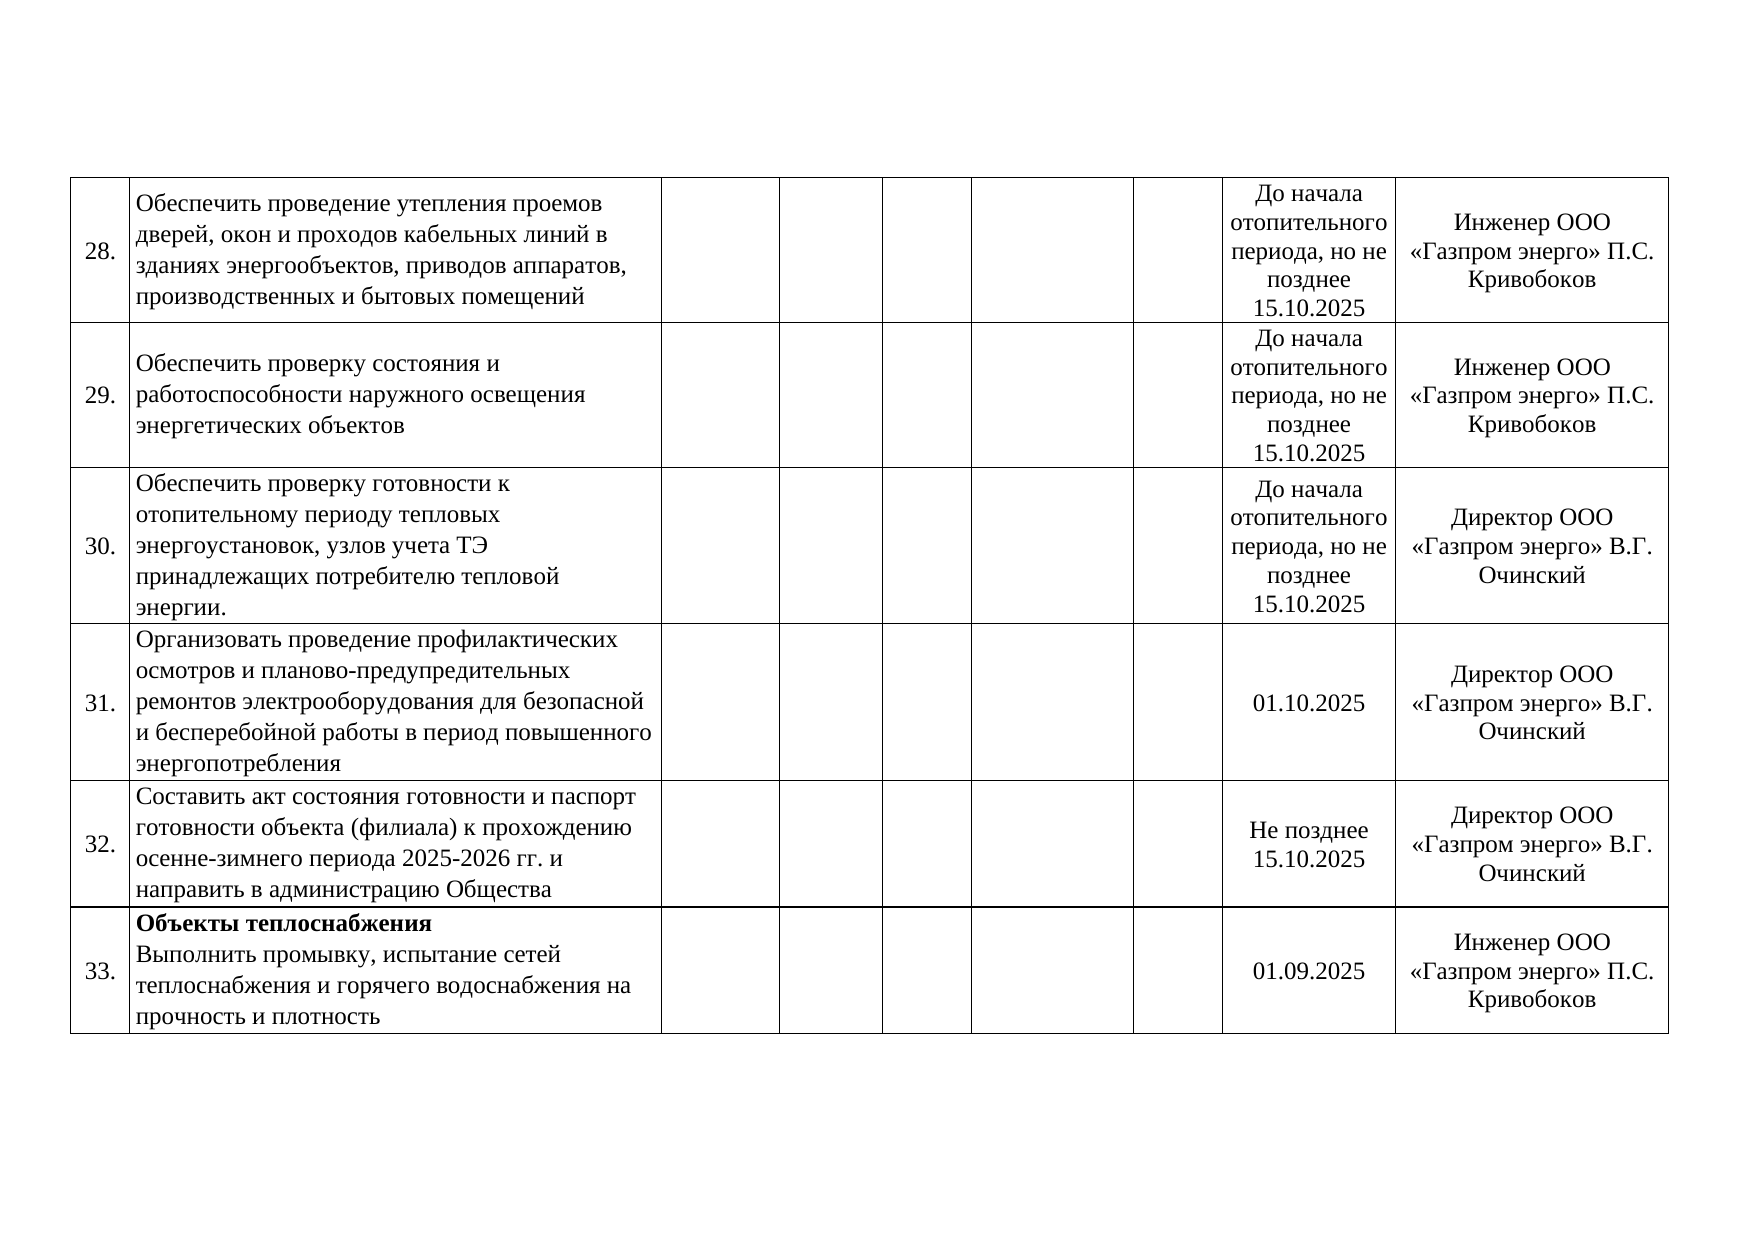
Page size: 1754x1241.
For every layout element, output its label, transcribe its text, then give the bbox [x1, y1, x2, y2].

table_cell [780, 908, 882, 1033]
table_cell [1134, 323, 1222, 467]
table_cell До начала отопительного периода, но не позднее 15.10.2025 [1223, 468, 1395, 623]
table_cell 32. [71, 781, 129, 906]
table_cell [883, 178, 971, 322]
table_cell [883, 908, 971, 1033]
table_cell [883, 624, 971, 780]
table_cell [780, 781, 882, 906]
table_cell Инженер ООО «Газпром энерго» П.С. Кривобоков [1396, 323, 1668, 467]
table_cell 31. [71, 624, 129, 780]
table_cell Составить акт состояния готовности и паспорт готовности объекта (филиала) к прохождению осенне-зимнего периода 2025-2026 гг. и направить в администрацию Общества [130, 781, 661, 906]
table_cell Организовать проведение профилактических осмотров и планово-предупредительных ремонтов электрооборудования для безопасной и бесперебойной работы в период повышенного энергопотребления [130, 624, 661, 780]
table_cell До начала отопительного периода, но не позднее 15.10.2025 [1223, 178, 1395, 322]
table_cell Не позднее 15.10.2025 [1223, 781, 1395, 906]
table_cell [662, 624, 779, 780]
table_cell [1134, 624, 1222, 780]
table_cell [1134, 468, 1222, 623]
table_cell До начала отопительного периода, но не позднее 15.10.2025 [1223, 323, 1395, 467]
table_cell [662, 468, 779, 623]
table_cell 01.09.2025 [1223, 908, 1395, 1033]
table_cell 33. [71, 908, 129, 1033]
table_cell 29. [71, 323, 129, 467]
table_cell Директор ООО «Газпром энерго» В.Г. Очинский [1396, 781, 1668, 906]
table_cell [662, 781, 779, 906]
table_cell Объекты теплоснабжения Выполнить промывку, испытание сетей теплоснабжения и горячего водоснабжения на прочность и плотность [130, 908, 661, 1033]
table_cell [972, 908, 1133, 1033]
table_cell Обеспечить проверку готовности к отопительному периоду тепловых энергоустановок, узлов учета ТЭ принадлежащих потребителю тепловой энергии. [130, 468, 661, 623]
table_cell Инженер ООО «Газпром энерго» П.С. Кривобоков [1396, 178, 1668, 322]
table_cell Директор ООО «Газпром энерго» В.Г. Очинский [1396, 624, 1668, 780]
table_cell [662, 178, 779, 322]
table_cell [1396, 908, 1668, 1033]
table_cell [883, 323, 971, 467]
table_cell 01.10.2025 [1223, 624, 1395, 780]
table_cell [780, 178, 882, 322]
table_cell [883, 781, 971, 906]
table_cell [972, 781, 1133, 906]
table_cell Обеспечить проверку состояния и работоспособности наружного освещения энергетических объектов [130, 323, 661, 467]
table_cell [972, 178, 1133, 322]
table_cell [662, 323, 779, 467]
table_cell [972, 468, 1133, 623]
table_cell [972, 323, 1133, 467]
table_cell [1134, 908, 1222, 1033]
table_cell [780, 468, 882, 623]
table_cell Директор ООО «Газпром энерго» В.Г. Очинский [1396, 468, 1668, 623]
table_cell [972, 624, 1133, 780]
table_cell 28. [71, 178, 129, 322]
table_cell Обеспечить проведение утепления проемов дверей, окон и проходов кабельных линий в зданиях энергообъектов, приводов аппаратов, производственных и бытовых помещений [130, 178, 661, 322]
table_cell [662, 908, 779, 1033]
table_cell [780, 624, 882, 780]
table_cell [1134, 178, 1222, 322]
table_cell [780, 323, 882, 467]
table_cell 30. [71, 468, 129, 623]
table_cell [1134, 781, 1222, 906]
table_cell [883, 468, 971, 623]
